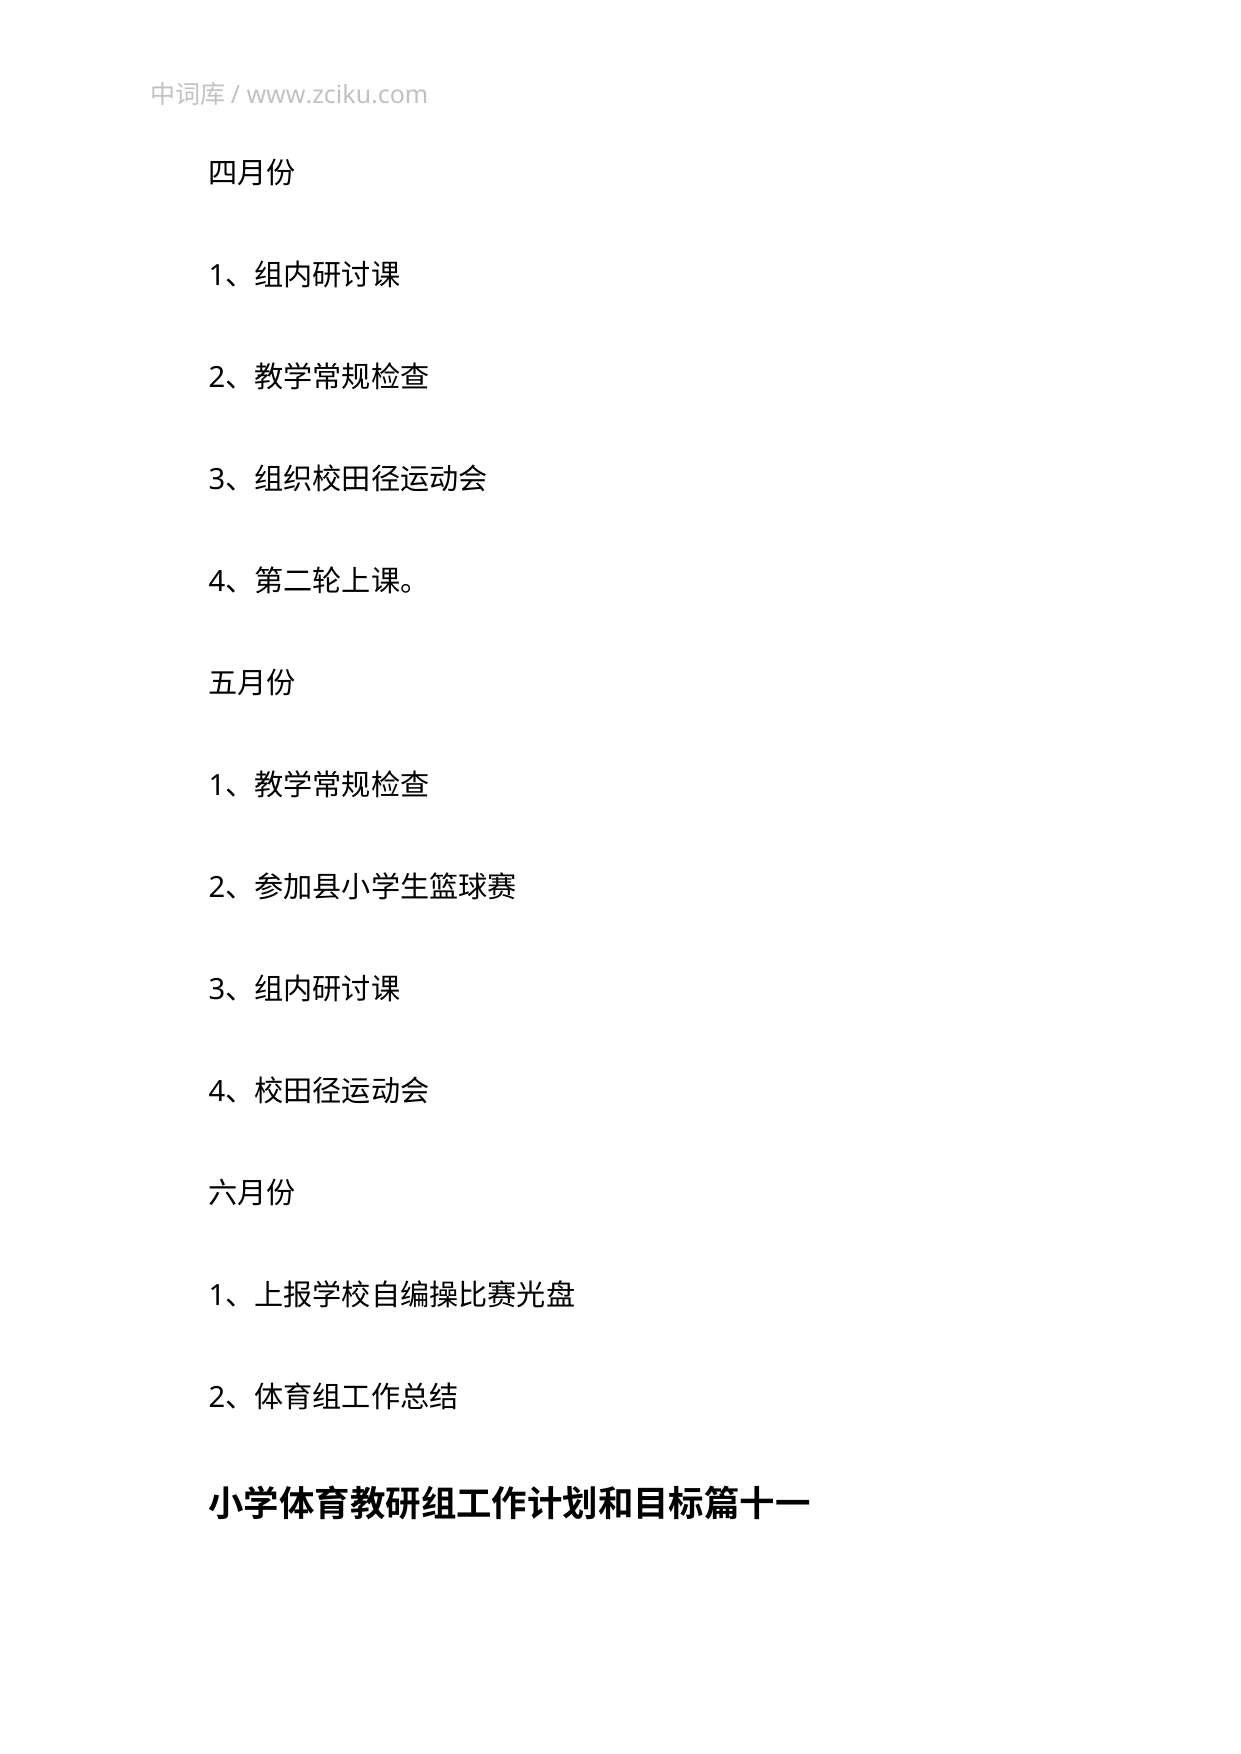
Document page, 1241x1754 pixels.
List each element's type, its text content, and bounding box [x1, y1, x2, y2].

text 四月份 [150, 150, 1090, 192]
text 3、组内研讨课 [150, 965, 1090, 1008]
text 4、第二轮上课。 [150, 558, 1090, 600]
text 2、教学常规检查 [150, 354, 1090, 396]
text 2、体育组工作总结 [150, 1373, 1090, 1416]
text 1、上报学校自编操比赛光盘 [150, 1271, 1090, 1313]
text 1、教学常规检查 [150, 761, 1090, 804]
text 六月份 [150, 1169, 1090, 1212]
text 2、参加县小学生篮球赛 [150, 863, 1090, 906]
text 3、组织校田径运动会 [150, 456, 1090, 498]
text 小学体育教研组工作计划和目标篇十一 [150, 1475, 1090, 1526]
text 五月份 [150, 660, 1090, 702]
text 1、组内研讨课 [150, 252, 1090, 294]
text 4、校田径运动会 [150, 1067, 1090, 1110]
